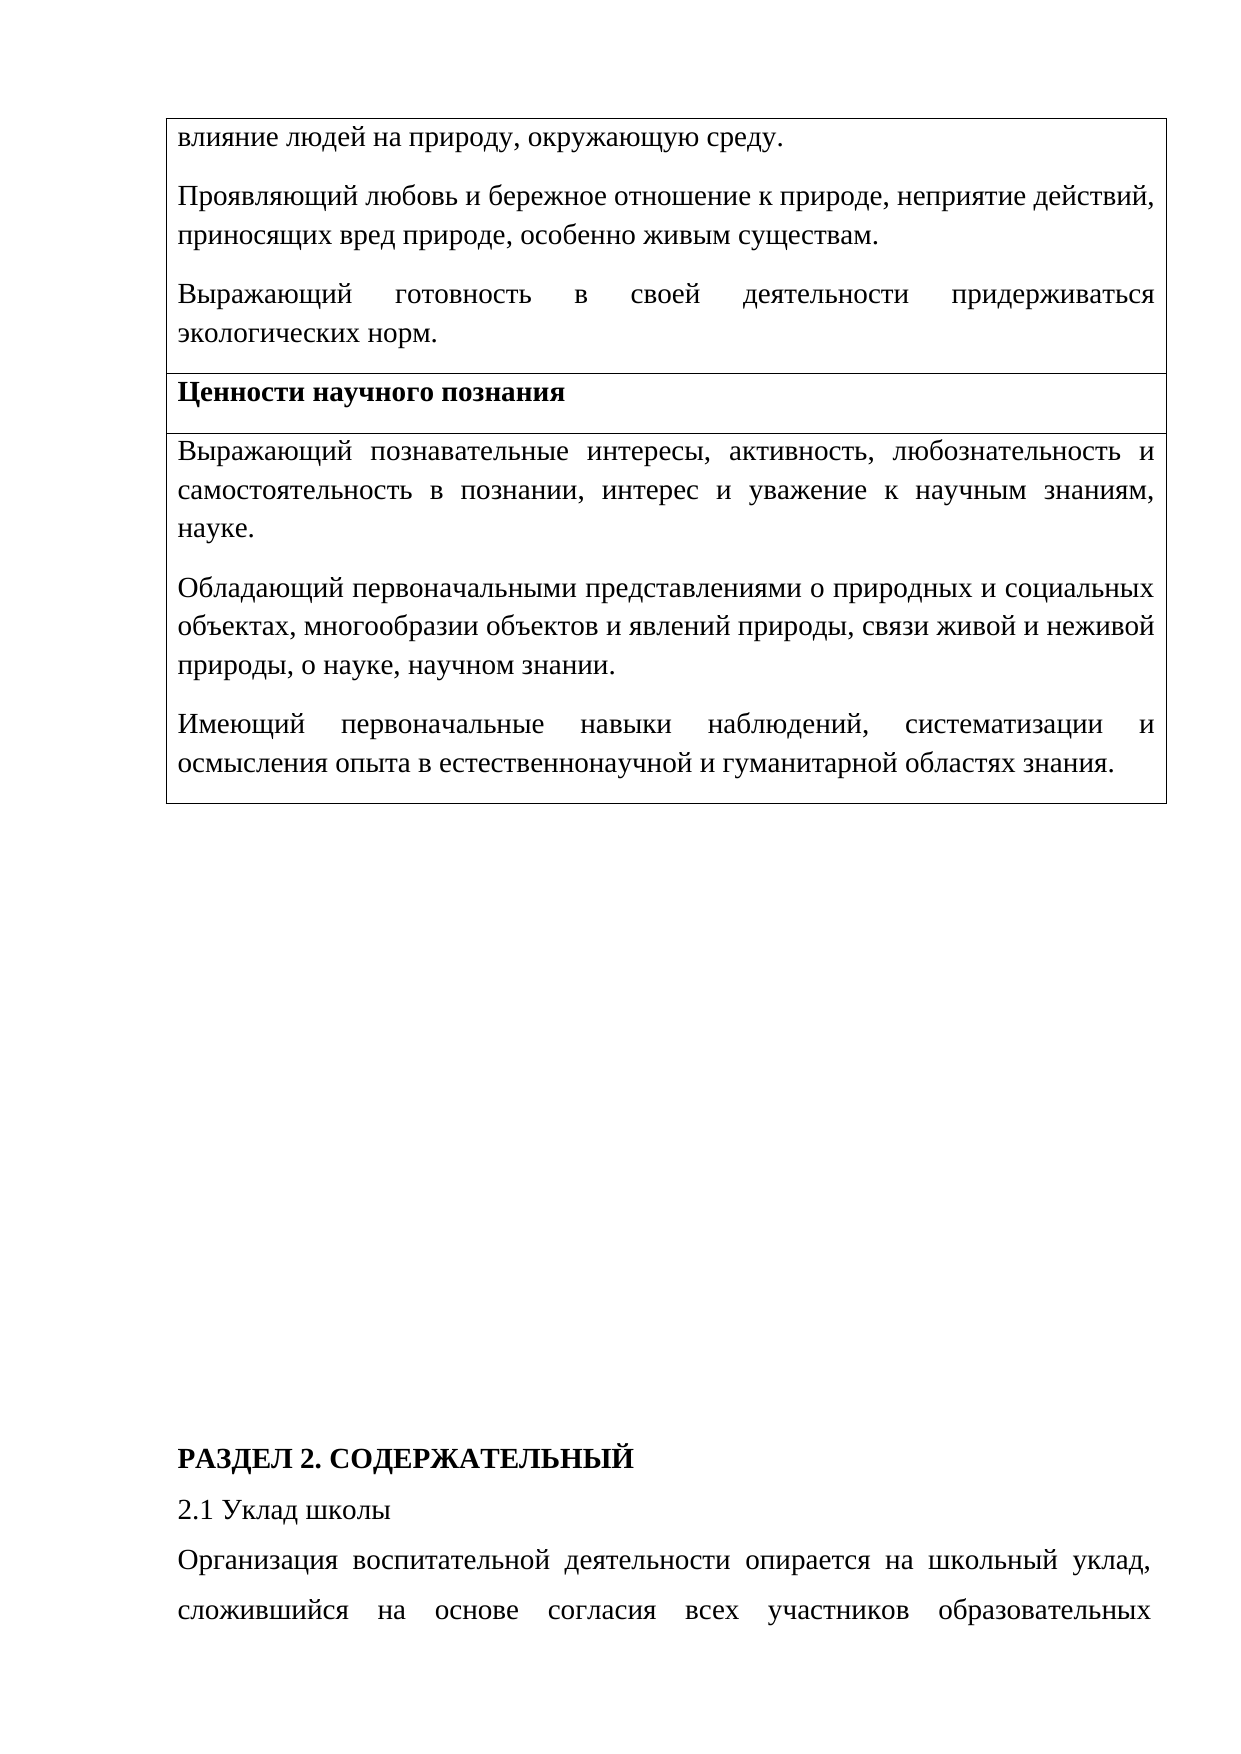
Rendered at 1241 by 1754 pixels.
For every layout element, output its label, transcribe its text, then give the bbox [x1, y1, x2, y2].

text РАЗДЕЛ 2. СОДЕРЖАТЕЛЬНЫЙ [177, 1442, 1152, 1475]
table_cell Выражающий познавательные интересы, активность, любознательность и самостоятельность в познании, интерес и уважение к научным знаниям, науке. Обладающий первоначальными представлениями о природных и социальных объектах, многообразии объектов и явлений природы, связи живой и неживой природы, о науке, научном знании. Имеющий первоначальные навыки наблюдений, систематизации и осмысления опыта в естественнонаучной и гуманитарной областях знания. [167, 434, 1166, 803]
table_cell Ценности научного познания [167, 374, 1166, 432]
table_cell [167, 119, 1166, 373]
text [177, 1542, 1152, 1626]
text 2.1 Уклад школы [177, 1492, 1152, 1525]
